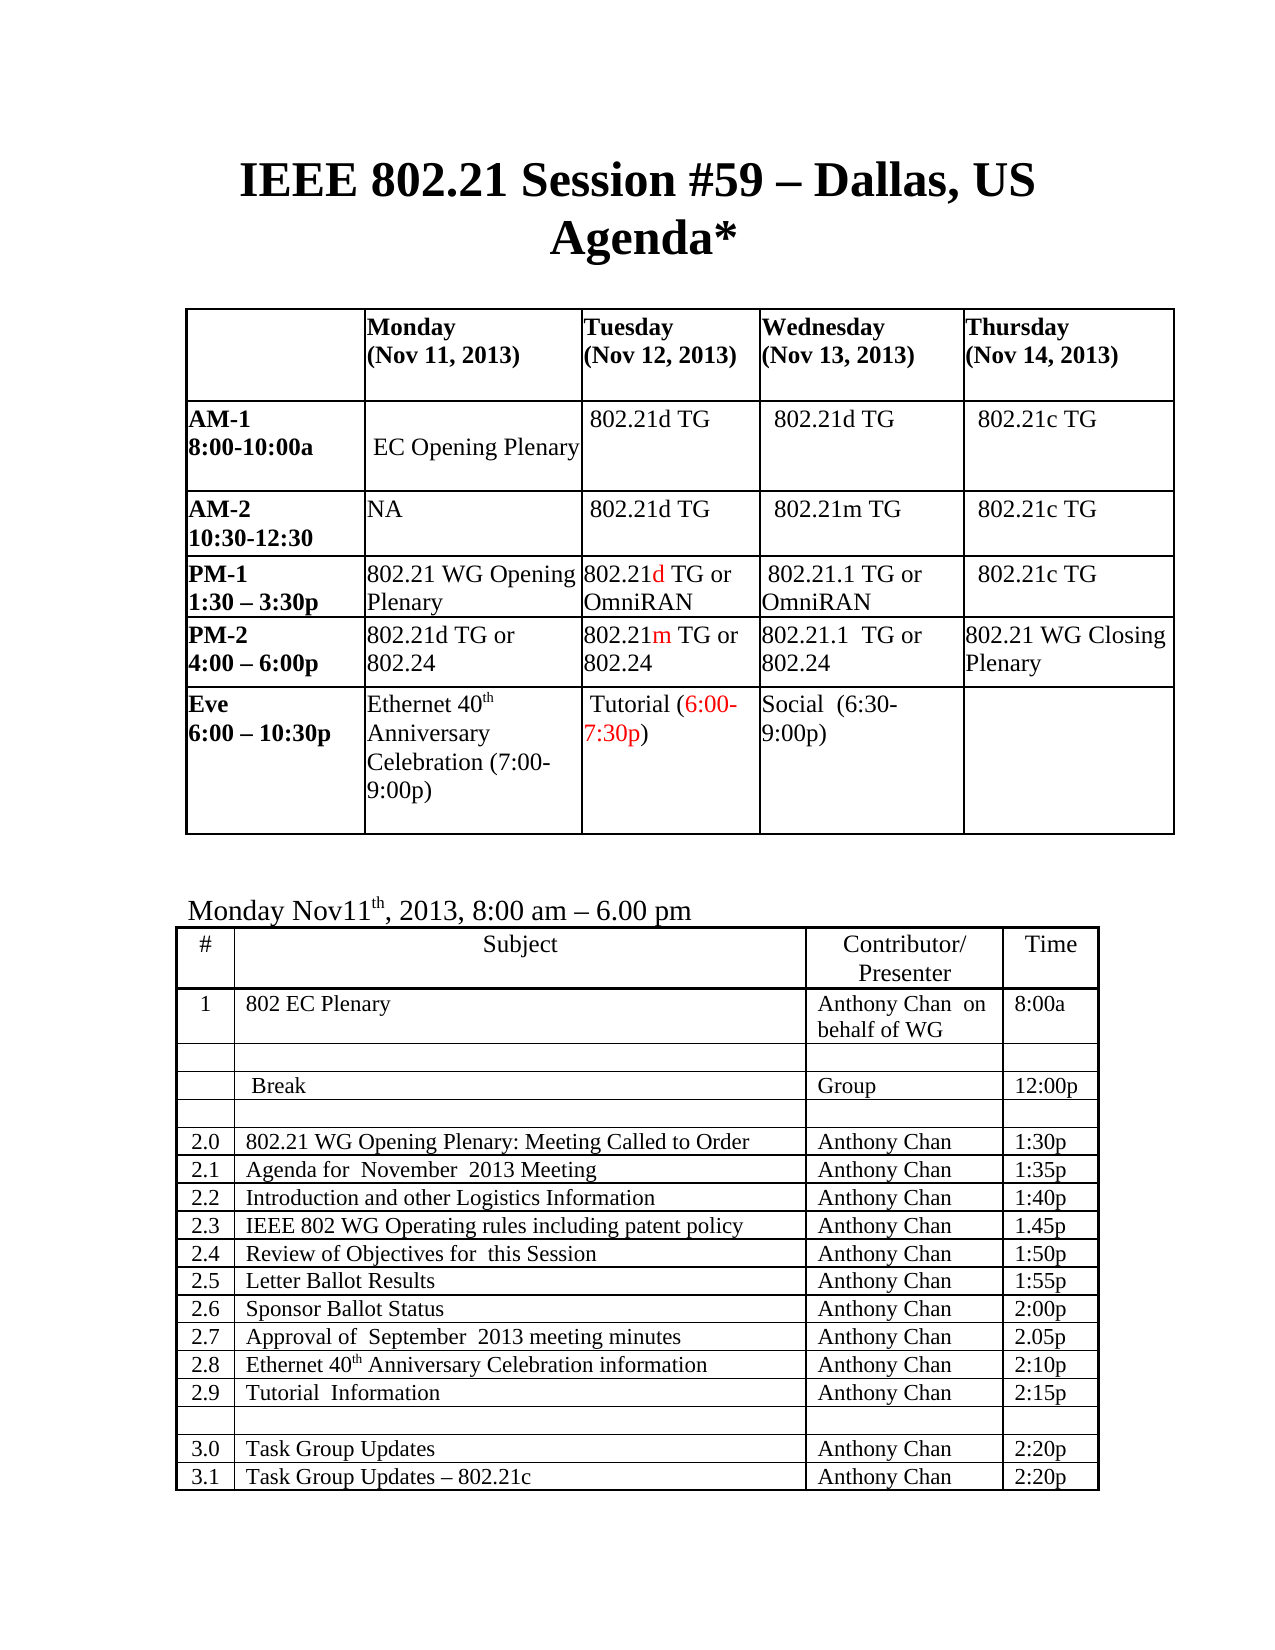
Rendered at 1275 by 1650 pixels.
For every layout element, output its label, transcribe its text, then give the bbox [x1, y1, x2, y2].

table_cell Group [807, 1072, 1002, 1098]
table_cell Eve 6:00 – 10:30p [188, 688, 364, 833]
table_cell [807, 1407, 1002, 1433]
table_cell Anthony Chan on behalf of WG [807, 990, 1002, 1043]
table_cell Anthony Chan [807, 1156, 1002, 1182]
table_cell Anthony Chan [807, 1463, 1002, 1489]
table_cell Task Group Updates – 802.21c [235, 1463, 805, 1489]
table_cell 802.21m TG or 802.24 [583, 618, 759, 686]
table_cell PM-2 4:00 – 6:00p [188, 618, 364, 686]
table_cell 802.21.1 TG or OmniRAN [761, 557, 963, 616]
table_cell Anthony Chan [807, 1184, 1002, 1210]
table_cell 802.21d TG [761, 402, 963, 490]
table_cell 2.9 [178, 1379, 234, 1406]
table_cell 1.45p [1004, 1212, 1097, 1238]
table_header Contributor/Presenter [807, 929, 1002, 987]
table_cell 2.8 [178, 1351, 234, 1378]
table_cell 2.1 [178, 1156, 234, 1182]
table_cell NA [366, 492, 581, 555]
table_cell 3.1 [178, 1463, 234, 1489]
table_cell 802.21d TG [583, 402, 759, 490]
table_cell Ethernet 40th Anniversary Celebration information [235, 1351, 805, 1378]
table_cell Review of Objectives for this Session [235, 1240, 805, 1266]
table_cell 2:20p [1004, 1435, 1097, 1461]
table_cell 802 EC Plenary [235, 990, 805, 1043]
table_header Wednesday (Nov 13, 2013) [761, 310, 963, 400]
table_cell Break [235, 1072, 805, 1098]
table_header # [178, 929, 234, 987]
table_cell Anthony Chan [807, 1268, 1002, 1294]
table_cell 1 [178, 990, 234, 1043]
table_cell 1:40p [1004, 1184, 1097, 1210]
table_header Time [1004, 929, 1097, 987]
table_cell 3.0 [178, 1435, 234, 1461]
table_cell [807, 1100, 1002, 1126]
table_cell Letter Ballot Results [235, 1268, 805, 1294]
table_cell 2.0 [178, 1128, 234, 1154]
table_cell 2.7 [178, 1323, 234, 1350]
table_cell 1:35p [1004, 1156, 1097, 1182]
table_cell Ethernet 40th Anniversary Celebration (7:00- 9:00p) [366, 688, 581, 833]
text Agenda* [187, 207, 1087, 265]
table_cell 1:55p [1004, 1268, 1097, 1294]
table_cell [178, 1100, 234, 1126]
table_cell [178, 1407, 234, 1433]
table_header [188, 310, 364, 400]
table_cell 802.21c TG [965, 557, 1173, 616]
table_cell 2:20p [1004, 1463, 1097, 1489]
table_cell 802.21c TG [965, 402, 1173, 490]
table_cell Sponsor Ballot Status [235, 1296, 805, 1322]
table_cell Anthony Chan [807, 1323, 1002, 1350]
table_cell 802.21 WG Closing Plenary [965, 618, 1173, 686]
table_cell 802.21 WG Opening Plenary: Meeting Called to Order [235, 1128, 805, 1154]
table_cell Anthony Chan [807, 1128, 1002, 1154]
table_header Subject [235, 929, 805, 987]
table_cell PM-1 1:30 – 3:30p [188, 557, 364, 616]
table_cell [1004, 1044, 1097, 1071]
table_cell 2:00p [1004, 1296, 1097, 1322]
table_cell [965, 688, 1173, 833]
table_cell Introduction and other Logistics Information [235, 1184, 805, 1210]
text IEEE 802.21 Session #59 – Dallas, US [187, 150, 1087, 207]
table_cell [235, 1407, 805, 1433]
table_cell Anthony Chan [807, 1212, 1002, 1238]
table_cell 802.21d TG or 802.24 [366, 618, 581, 686]
table_cell 802.21d TG or OmniRAN [583, 557, 759, 616]
table_cell [235, 1044, 805, 1071]
table_cell 2.4 [178, 1240, 234, 1266]
table_cell Anthony Chan [807, 1435, 1002, 1461]
table_cell 802.21 WG Opening Plenary [366, 557, 581, 616]
table_cell [1004, 1100, 1097, 1126]
table_cell 2:10p [1004, 1351, 1097, 1378]
table_cell 2.2 [178, 1184, 234, 1210]
table_cell 2.3 [178, 1212, 234, 1238]
table_cell [1004, 1407, 1097, 1433]
table_cell 2.6 [178, 1296, 234, 1322]
table_cell 1:50p [1004, 1240, 1097, 1266]
table_cell Anthony Chan [807, 1379, 1002, 1406]
table_cell Tutorial Information [235, 1379, 805, 1406]
table_cell Tutorial (6:00-7:30p) [583, 688, 759, 833]
table_cell 8:00a [1004, 990, 1097, 1043]
table_cell AM-2 10:30-12:30 [188, 492, 364, 555]
table_header Monday (Nov 11, 2013) [366, 310, 581, 400]
table_cell 2:15p [1004, 1379, 1097, 1406]
table_cell Anthony Chan [807, 1351, 1002, 1378]
table_cell Anthony Chan [807, 1296, 1002, 1322]
table_cell 2.05p [1004, 1323, 1097, 1350]
table_cell 802.21c TG [965, 492, 1173, 555]
table_cell EC Opening Plenary [366, 402, 581, 490]
table_cell 2.5 [178, 1268, 234, 1294]
table_cell 802.21.1 TG or 802.24 [761, 618, 963, 686]
table_cell 802.21m TG [761, 492, 963, 555]
table_cell [178, 1072, 234, 1098]
table_cell [235, 1100, 805, 1126]
table_cell Agenda for November 2013 Meeting [235, 1156, 805, 1182]
table_cell [807, 1044, 1002, 1071]
table_cell Approval of September 2013 meeting minutes [235, 1323, 805, 1350]
table_cell Task Group Updates [235, 1435, 805, 1461]
table_header Tuesday (Nov 12, 2013) [583, 310, 759, 400]
table_cell Anthony Chan [807, 1240, 1002, 1266]
table_cell AM-1 8:00-10:00a [188, 402, 364, 490]
table_header Thursday (Nov 14, 2013) [965, 310, 1173, 400]
text Monday Nov11th, 2013, 8:00 am – 6.00 pm [187, 893, 1087, 926]
table_cell [178, 1044, 234, 1071]
table_cell 802.21d TG [583, 492, 759, 555]
table_cell Social (6:30-9:00p) [761, 688, 963, 833]
table_cell IEEE 802 WG Operating rules including patent policy [235, 1212, 805, 1238]
table_cell 1:30p [1004, 1128, 1097, 1154]
table_cell 12:00p [1004, 1072, 1097, 1098]
